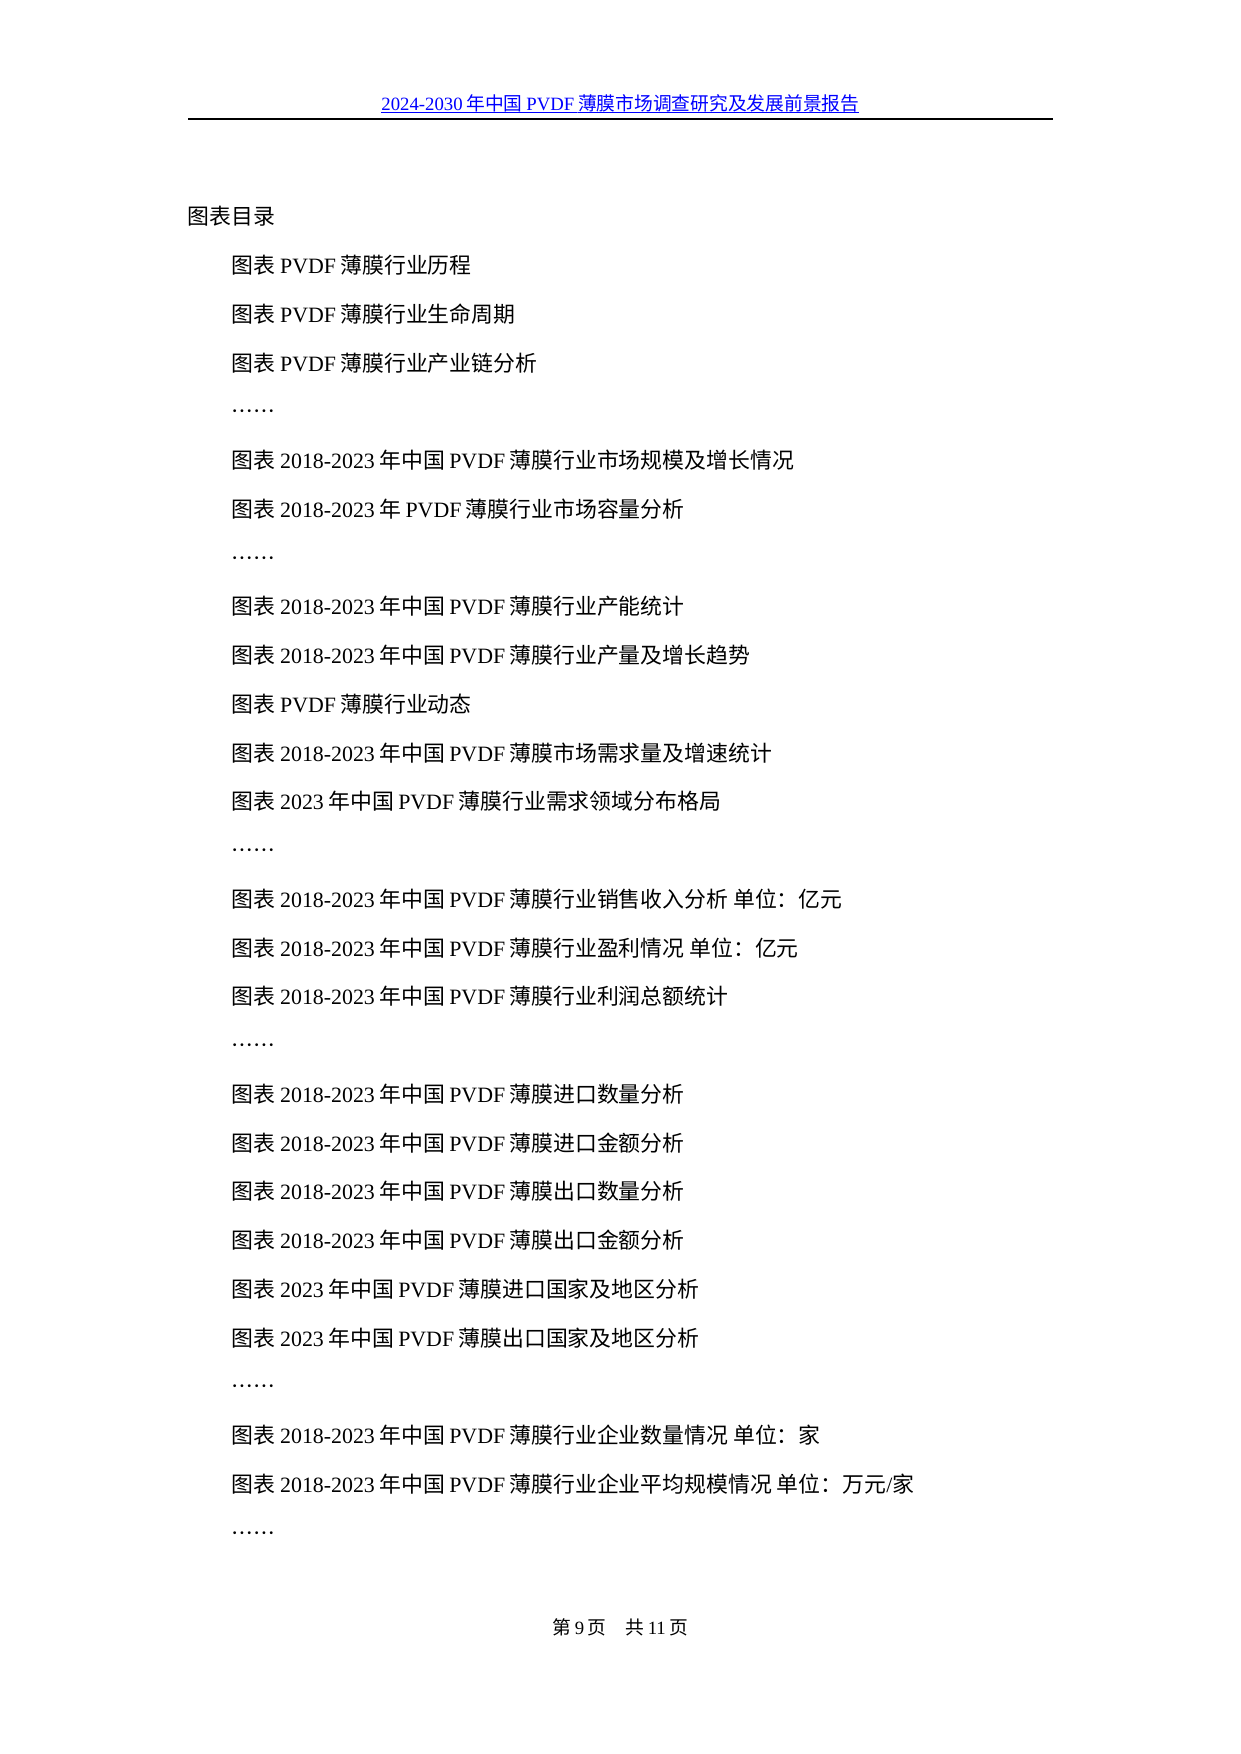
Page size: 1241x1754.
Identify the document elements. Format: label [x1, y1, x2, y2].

text [187, 150, 1053, 1548]
